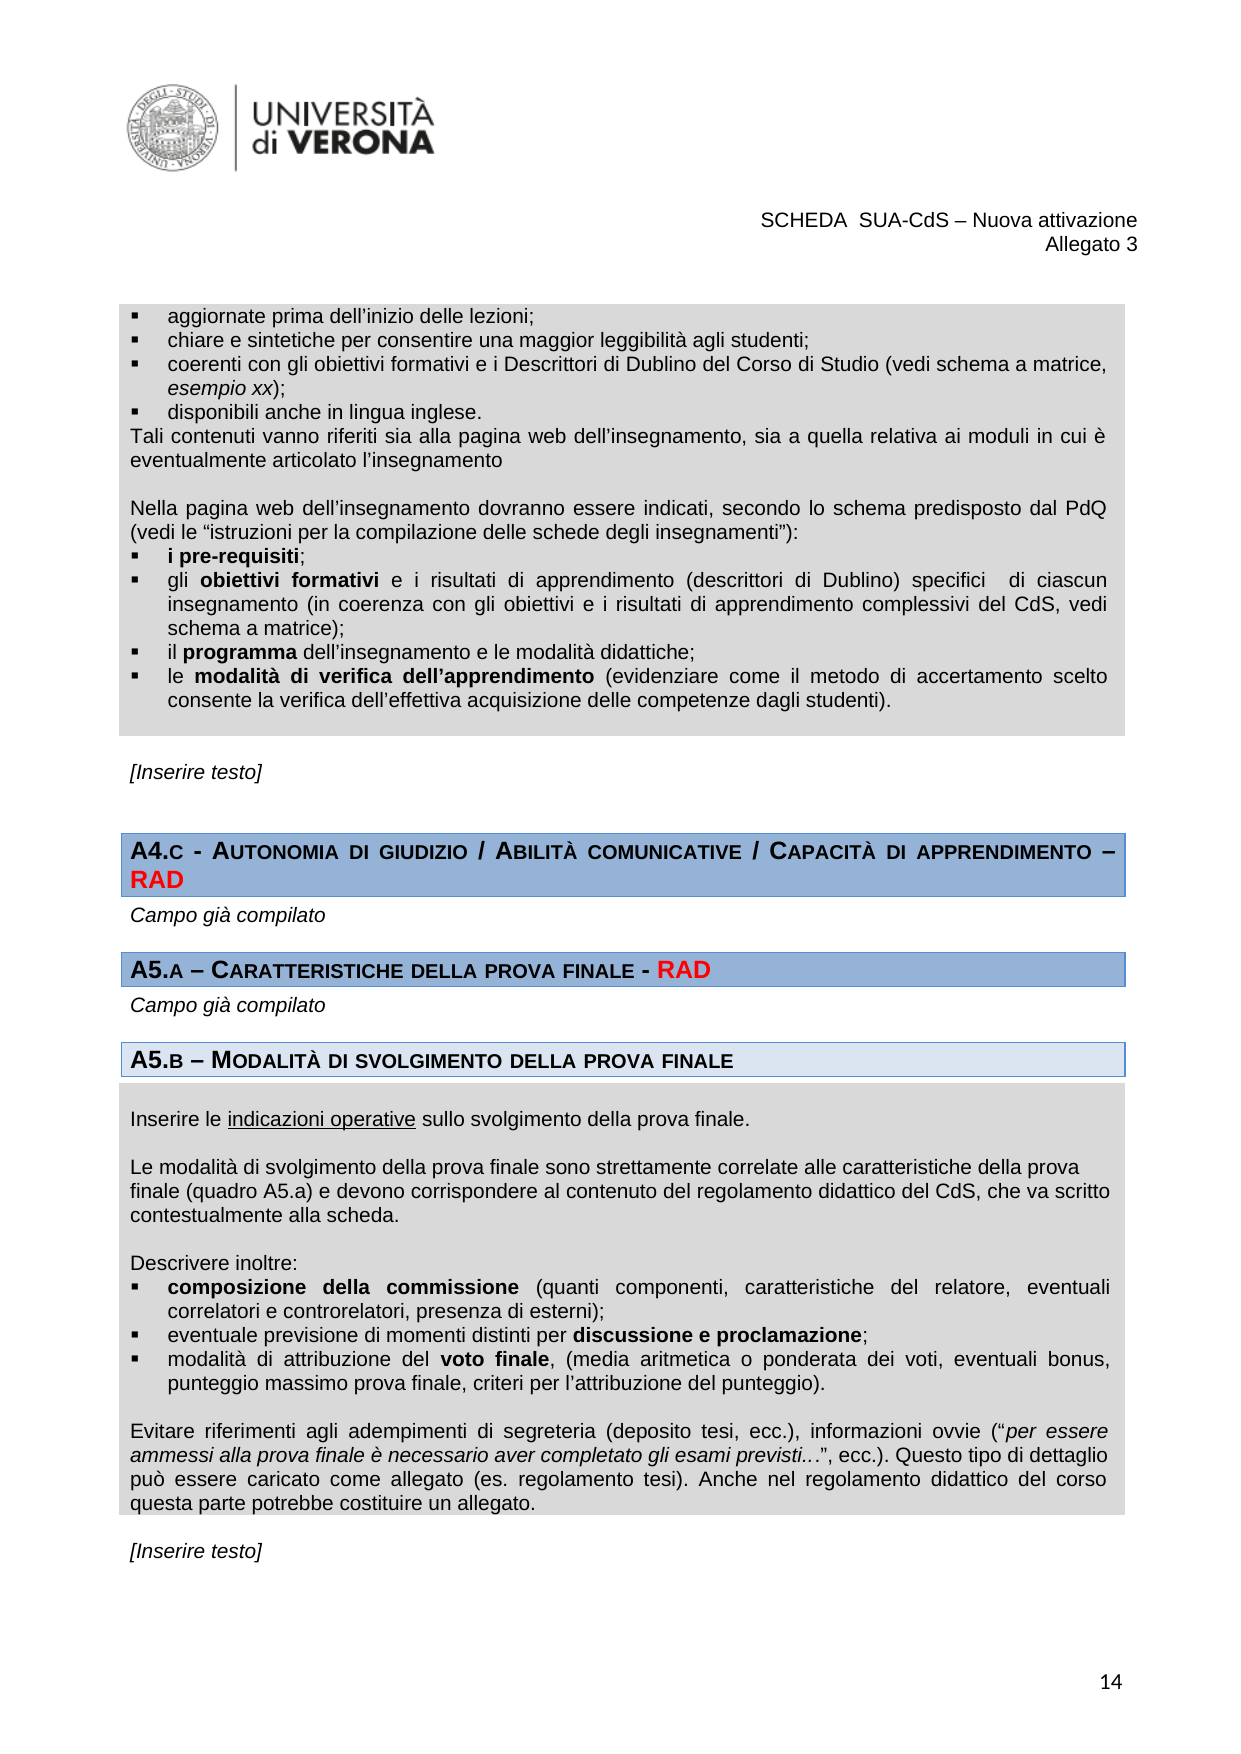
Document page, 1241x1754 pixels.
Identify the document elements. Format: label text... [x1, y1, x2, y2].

text [Inserire testo] [130, 760, 1119, 784]
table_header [119, 304, 1125, 736]
table_header Inserire le indicazioni operative sullo svolgimento della prova finale. Le modalità di svolgimento della prova finale sono strettamente correlate alle caratteristiche della prova finale (quadro A5.a) e devono corrispondere al contenuto del regolamento didattico del CdS, che va scritto contestualmente alla scheda. Descrivere inoltre: composizione della commissione (quanti componenti, caratteristiche del relatore, eventuali correlatori e controrelatori, presenza di esterni); eventuale previsione di momenti distinti per discussione e proclamazione; modalità di attribuzione del voto finale, (media aritmetica o ponderata dei voti, eventuali bonus, punteggio massimo prova finale, criteri per l’attribuzione del punteggio). Evitare riferimenti agli adempimenti di segreteria (deposito tesi, ecc.), informazioni ovvie (“per essere ammessi alla prova finale è necessario aver completato gli esami previsti...”, ecc.). Questo tipo di dettaglio può essere caricato come allegato (es. regolamento tesi). Anche nel regolamento didattico del corso questa parte potrebbe costituire un allegato. [119, 1083, 1125, 1515]
subtitle A4.c - Autonomia di giudizio / Abilità comunicative / Capacità di apprendimento – RAD [122, 834, 1124, 896]
text [Inserire testo] [130, 1539, 1119, 1563]
subtitle A5.a – Caratteristiche della prova finale - RAD [122, 953, 1124, 986]
text Campo già compilato [130, 993, 1119, 1017]
subtitle A5.b – Modalità di svolgimento della prova finale [122, 1043, 1124, 1076]
text Campo già compilato [130, 903, 1119, 927]
